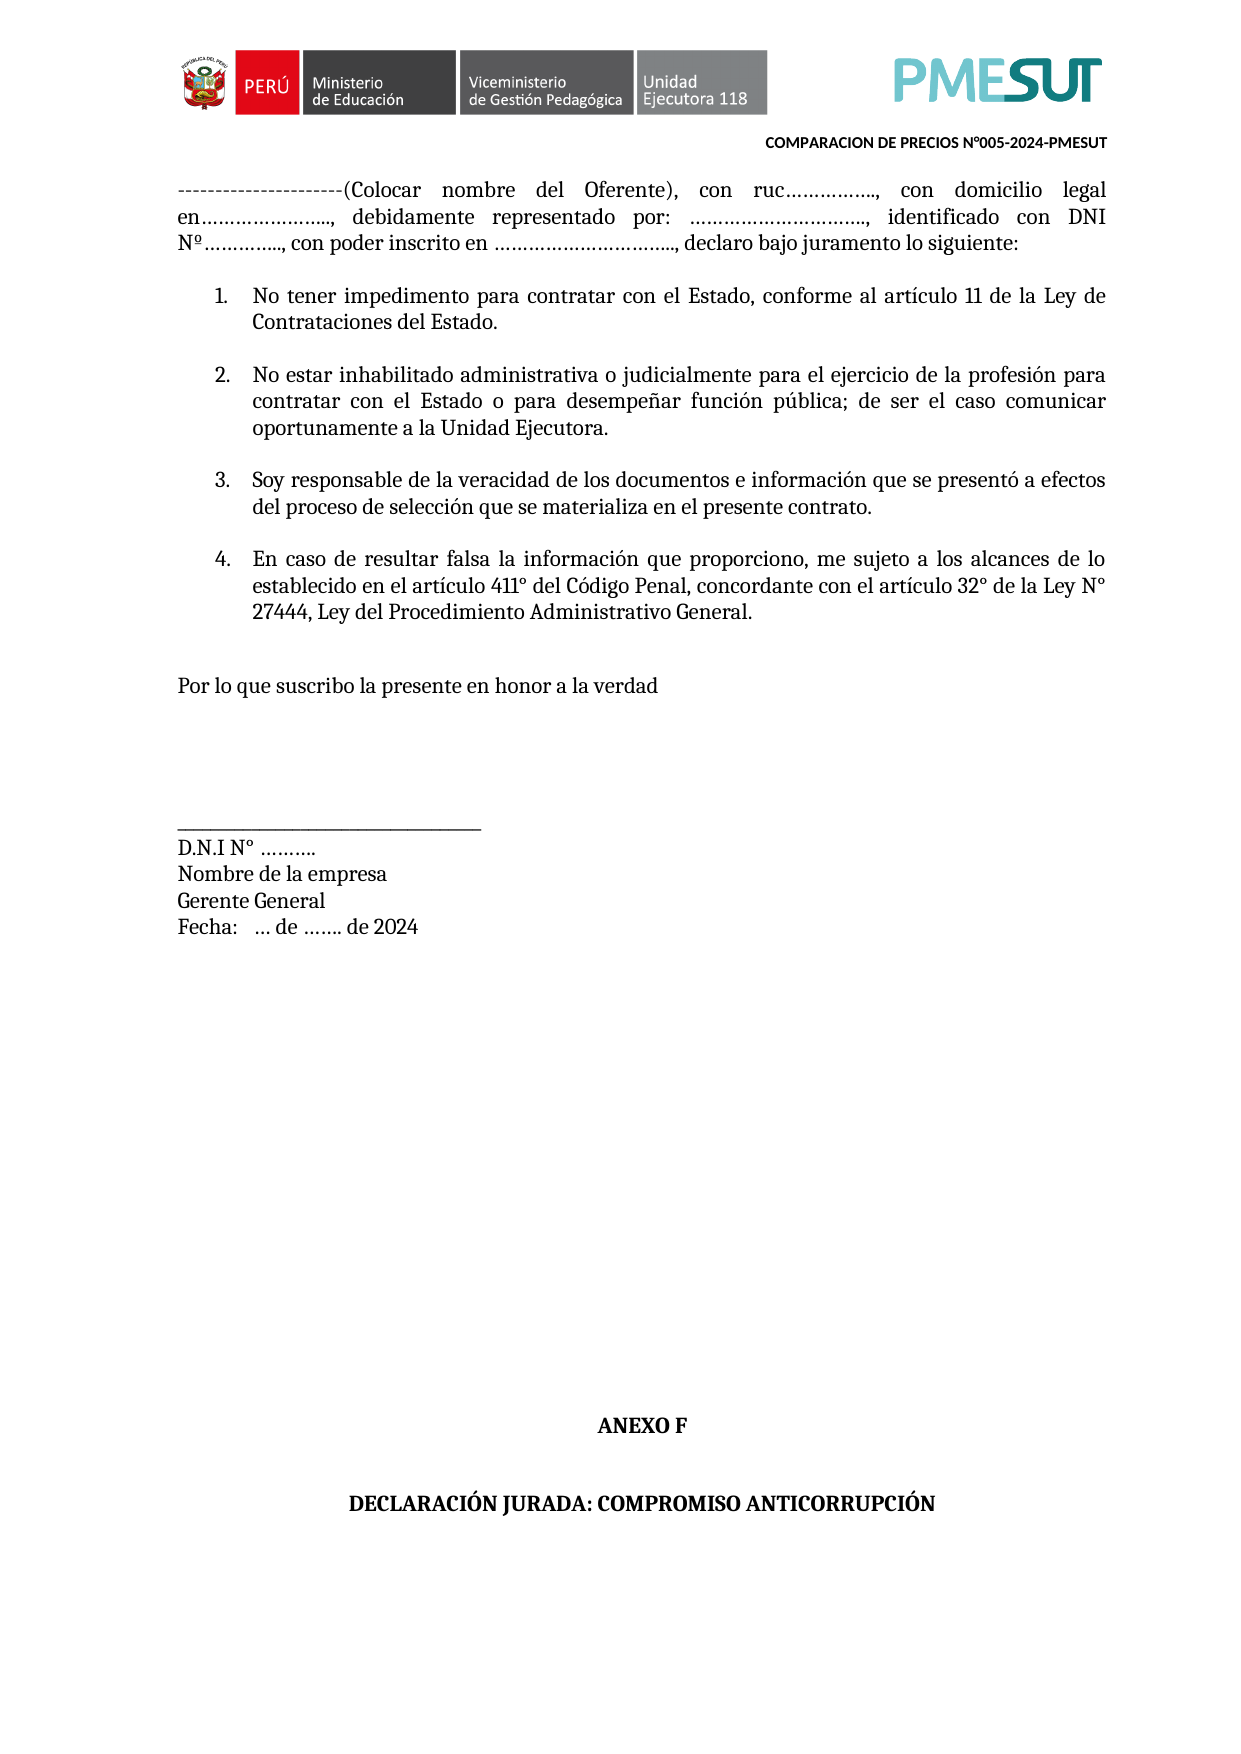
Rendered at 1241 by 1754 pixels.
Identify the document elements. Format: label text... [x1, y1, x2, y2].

text Fecha: … de ……. de 2024 [177, 914, 1044, 940]
list Soy responsable de la veracidad de los documentos e información que se presentó a efectos del proceso de selección que se materializa en el presente contrato. [215, 467, 1107, 520]
list No estar inhabilitado administrativa o judicialmente para el ejercicio de la profesión para contratar con el Estado o para desempeñar función pública; de ser el caso comunicar oportunamente a la Unidad Ejecutora. [215, 362, 1107, 441]
text Por lo que suscribo la presente en honor a la verdad [177, 672, 1107, 699]
picture [175, 46, 772, 119]
text ----------------------(Colocar nombre del Oferente), con ruc……………., con domicilio legal en………………….., debidamente representado por: …………………………., identificado con DNI Nº………….., con poder inscrito en ………………………….., declaro bajo juramento lo siguiente: [177, 177, 1107, 256]
text D.N.I N° ………. [177, 835, 1044, 861]
text Gerente General [177, 887, 1044, 914]
list En caso de resultar falsa la información que proporciono, me sujeto a los alcances de lo establecido en el artículo 411° del Código Penal, concordante con el artículo 32° de la Ley N° 27444, Ley del Procedimiento Administrativo General. [215, 546, 1107, 625]
text ANEXO F [177, 1413, 1107, 1439]
picture [886, 56, 1108, 105]
text Nombre de la empresa [177, 861, 1044, 887]
list No tener impedimento para contratar con el Estado, conforme al artículo 11 de la Ley de Contrataciones del Estado. [215, 283, 1107, 335]
text _____________________________________ [177, 808, 1107, 835]
text DECLARACIÓN JURADA: COMPROMISO ANTICORRUPCIÓN [177, 1491, 1107, 1517]
